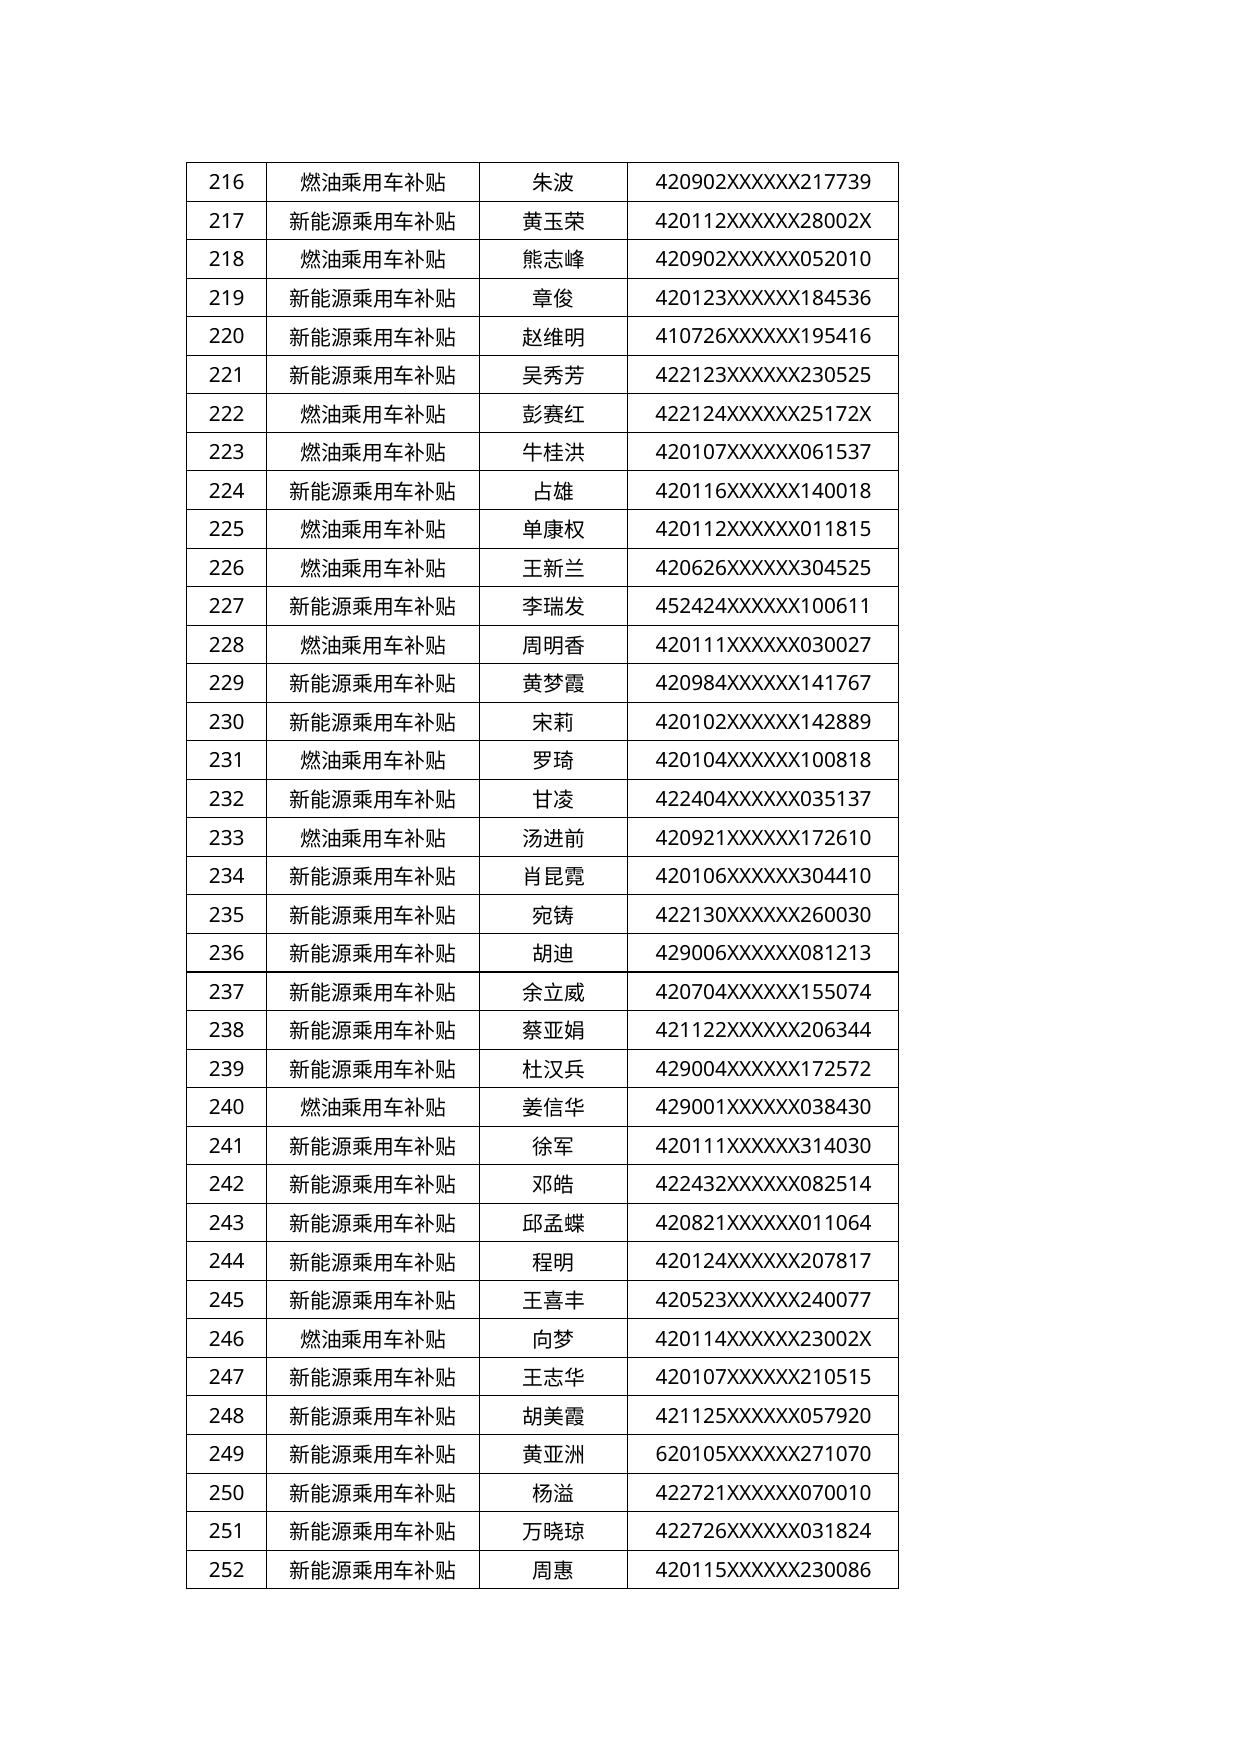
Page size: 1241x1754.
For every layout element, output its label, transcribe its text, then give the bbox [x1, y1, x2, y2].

table_cell 蔡亚娟 [480, 1011, 627, 1048]
table_cell 程明 [480, 1242, 627, 1280]
table_cell 燃油乘用车补贴 [267, 240, 479, 278]
table_cell 422432XXXXXX082514 [628, 1165, 898, 1203]
table_cell 225 [187, 510, 266, 547]
table_cell 新能源乘用车补贴 [267, 1242, 479, 1280]
table_cell 217 [187, 202, 266, 239]
table_cell 452424XXXXXX100611 [628, 587, 898, 624]
table_cell 新能源乘用车补贴 [267, 471, 479, 509]
table_cell 新能源乘用车补贴 [267, 1127, 479, 1164]
table_cell 422124XXXXXX25172X [628, 394, 898, 432]
table_cell 247 [187, 1358, 266, 1395]
table_cell 章俊 [480, 279, 627, 316]
table_cell 224 [187, 471, 266, 509]
table_cell 420114XXXXXX23002X [628, 1319, 898, 1357]
table_cell 新能源乘用车补贴 [267, 1011, 479, 1048]
table_cell 王新兰 [480, 549, 627, 586]
table_cell 420104XXXXXX100818 [628, 741, 898, 779]
table_cell 邓皓 [480, 1165, 627, 1203]
table_cell 燃油乘用车补贴 [267, 510, 479, 547]
table_cell 233 [187, 818, 266, 856]
table_cell 新能源乘用车补贴 [267, 587, 479, 624]
table_cell 新能源乘用车补贴 [267, 1551, 479, 1588]
table_cell 420111XXXXXX314030 [628, 1127, 898, 1164]
table_cell 甘凌 [480, 780, 627, 817]
table_cell 422130XXXXXX260030 [628, 895, 898, 933]
table_cell 黄梦霞 [480, 664, 627, 702]
table_cell 向梦 [480, 1319, 627, 1357]
table_cell 黄亚洲 [480, 1435, 627, 1472]
table_cell 244 [187, 1242, 266, 1280]
table_cell 新能源乘用车补贴 [267, 1474, 479, 1511]
table_cell 420902XXXXXX052010 [628, 240, 898, 278]
table_cell 占雄 [480, 471, 627, 509]
table_cell 220 [187, 317, 266, 355]
table_cell 222 [187, 394, 266, 432]
table_cell 252 [187, 1551, 266, 1588]
table_cell 牛桂洪 [480, 433, 627, 470]
table_cell 燃油乘用车补贴 [267, 549, 479, 586]
table_cell 燃油乘用车补贴 [267, 163, 479, 201]
table_cell 新能源乘用车补贴 [267, 703, 479, 740]
table_cell 新能源乘用车补贴 [267, 1512, 479, 1549]
table_cell 420112XXXXXX28002X [628, 202, 898, 239]
table_cell 219 [187, 279, 266, 316]
table_cell 肖昆霓 [480, 857, 627, 894]
table_cell 420123XXXXXX184536 [628, 279, 898, 316]
table_cell 239 [187, 1050, 266, 1087]
table_cell 新能源乘用车补贴 [267, 317, 479, 355]
table_cell 新能源乘用车补贴 [267, 1396, 479, 1434]
table_cell 226 [187, 549, 266, 586]
table_cell 236 [187, 934, 266, 971]
table_cell 228 [187, 626, 266, 663]
table_cell 230 [187, 703, 266, 740]
table_cell 420112XXXXXX011815 [628, 510, 898, 547]
table_cell 420124XXXXXX207817 [628, 1242, 898, 1280]
table_cell 新能源乘用车补贴 [267, 664, 479, 702]
table_cell 421122XXXXXX206344 [628, 1011, 898, 1048]
table_cell 邱孟蝶 [480, 1204, 627, 1241]
table_cell 新能源乘用车补贴 [267, 202, 479, 239]
table_cell 238 [187, 1011, 266, 1048]
table_cell 420111XXXXXX030027 [628, 626, 898, 663]
table_cell 周惠 [480, 1551, 627, 1588]
table_cell 胡迪 [480, 934, 627, 971]
table_cell 429006XXXXXX081213 [628, 934, 898, 971]
table_cell 汤进前 [480, 818, 627, 856]
table_cell 422123XXXXXX230525 [628, 356, 898, 393]
table_cell 420626XXXXXX304525 [628, 549, 898, 586]
table_cell 朱波 [480, 163, 627, 201]
table_cell 420102XXXXXX142889 [628, 703, 898, 740]
table_cell 420107XXXXXX210515 [628, 1358, 898, 1395]
table_cell 新能源乘用车补贴 [267, 780, 479, 817]
table_cell 229 [187, 664, 266, 702]
table_cell 燃油乘用车补贴 [267, 741, 479, 779]
table_cell 燃油乘用车补贴 [267, 818, 479, 856]
table_cell 黄玉荣 [480, 202, 627, 239]
table_cell 单康权 [480, 510, 627, 547]
table_cell 新能源乘用车补贴 [267, 973, 479, 1010]
table_cell 231 [187, 741, 266, 779]
table_cell 420106XXXXXX304410 [628, 857, 898, 894]
table_cell 余立威 [480, 973, 627, 1010]
table_cell 251 [187, 1512, 266, 1549]
table_cell 新能源乘用车补贴 [267, 895, 479, 933]
table_cell 422404XXXXXX035137 [628, 780, 898, 817]
table_cell 420821XXXXXX011064 [628, 1204, 898, 1241]
table_cell 新能源乘用车补贴 [267, 1165, 479, 1203]
table_cell 新能源乘用车补贴 [267, 934, 479, 971]
table_cell 421125XXXXXX057920 [628, 1396, 898, 1434]
table_cell 221 [187, 356, 266, 393]
table_cell 216 [187, 163, 266, 201]
table_cell 新能源乘用车补贴 [267, 1281, 479, 1318]
table_cell 420107XXXXXX061537 [628, 433, 898, 470]
table_cell 李瑞发 [480, 587, 627, 624]
table_cell 新能源乘用车补贴 [267, 1204, 479, 1241]
table_cell 420984XXXXXX141767 [628, 664, 898, 702]
table_cell 罗琦 [480, 741, 627, 779]
table_cell 燃油乘用车补贴 [267, 626, 479, 663]
table_cell 周明香 [480, 626, 627, 663]
table_cell 246 [187, 1319, 266, 1357]
table_cell 234 [187, 857, 266, 894]
table_cell 243 [187, 1204, 266, 1241]
table_cell 宛铸 [480, 895, 627, 933]
table_cell 420921XXXXXX172610 [628, 818, 898, 856]
table_cell 237 [187, 973, 266, 1010]
table_cell 新能源乘用车补贴 [267, 1435, 479, 1472]
table_cell 245 [187, 1281, 266, 1318]
table_cell 223 [187, 433, 266, 470]
table_cell 杨溢 [480, 1474, 627, 1511]
table_cell 218 [187, 240, 266, 278]
table_cell 徐军 [480, 1127, 627, 1164]
table_cell 420704XXXXXX155074 [628, 973, 898, 1010]
table_cell 420523XXXXXX240077 [628, 1281, 898, 1318]
table_cell 王喜丰 [480, 1281, 627, 1318]
table_cell 姜信华 [480, 1088, 627, 1126]
table_cell 新能源乘用车补贴 [267, 1358, 479, 1395]
table_cell 420902XXXXXX217739 [628, 163, 898, 201]
table_cell 赵维明 [480, 317, 627, 355]
table_cell 242 [187, 1165, 266, 1203]
table_cell 235 [187, 895, 266, 933]
table_cell 420115XXXXXX230086 [628, 1551, 898, 1588]
table_cell 620105XXXXXX271070 [628, 1435, 898, 1472]
table_cell 万晓琼 [480, 1512, 627, 1549]
table_cell 241 [187, 1127, 266, 1164]
table_cell 422726XXXXXX031824 [628, 1512, 898, 1549]
table_cell 吴秀芳 [480, 356, 627, 393]
table_cell 彭赛红 [480, 394, 627, 432]
table_cell 250 [187, 1474, 266, 1511]
table_cell 240 [187, 1088, 266, 1126]
table_cell 燃油乘用车补贴 [267, 394, 479, 432]
table_cell 杜汉兵 [480, 1050, 627, 1087]
table_cell 王志华 [480, 1358, 627, 1395]
table_cell 410726XXXXXX195416 [628, 317, 898, 355]
table_cell 248 [187, 1396, 266, 1434]
table_cell 429004XXXXXX172572 [628, 1050, 898, 1087]
table_cell 新能源乘用车补贴 [267, 1050, 479, 1087]
table_cell 249 [187, 1435, 266, 1472]
table_cell 燃油乘用车补贴 [267, 1319, 479, 1357]
table_cell 宋莉 [480, 703, 627, 740]
table_cell 熊志峰 [480, 240, 627, 278]
table_cell 420116XXXXXX140018 [628, 471, 898, 509]
table_cell 232 [187, 780, 266, 817]
table_cell 422721XXXXXX070010 [628, 1474, 898, 1511]
table_cell 新能源乘用车补贴 [267, 279, 479, 316]
table_cell 新能源乘用车补贴 [267, 356, 479, 393]
table_cell 429001XXXXXX038430 [628, 1088, 898, 1126]
table_cell 燃油乘用车补贴 [267, 433, 479, 470]
table_cell 燃油乘用车补贴 [267, 1088, 479, 1126]
table_cell 227 [187, 587, 266, 624]
table_cell 新能源乘用车补贴 [267, 857, 479, 894]
table_cell 胡美霞 [480, 1396, 627, 1434]
